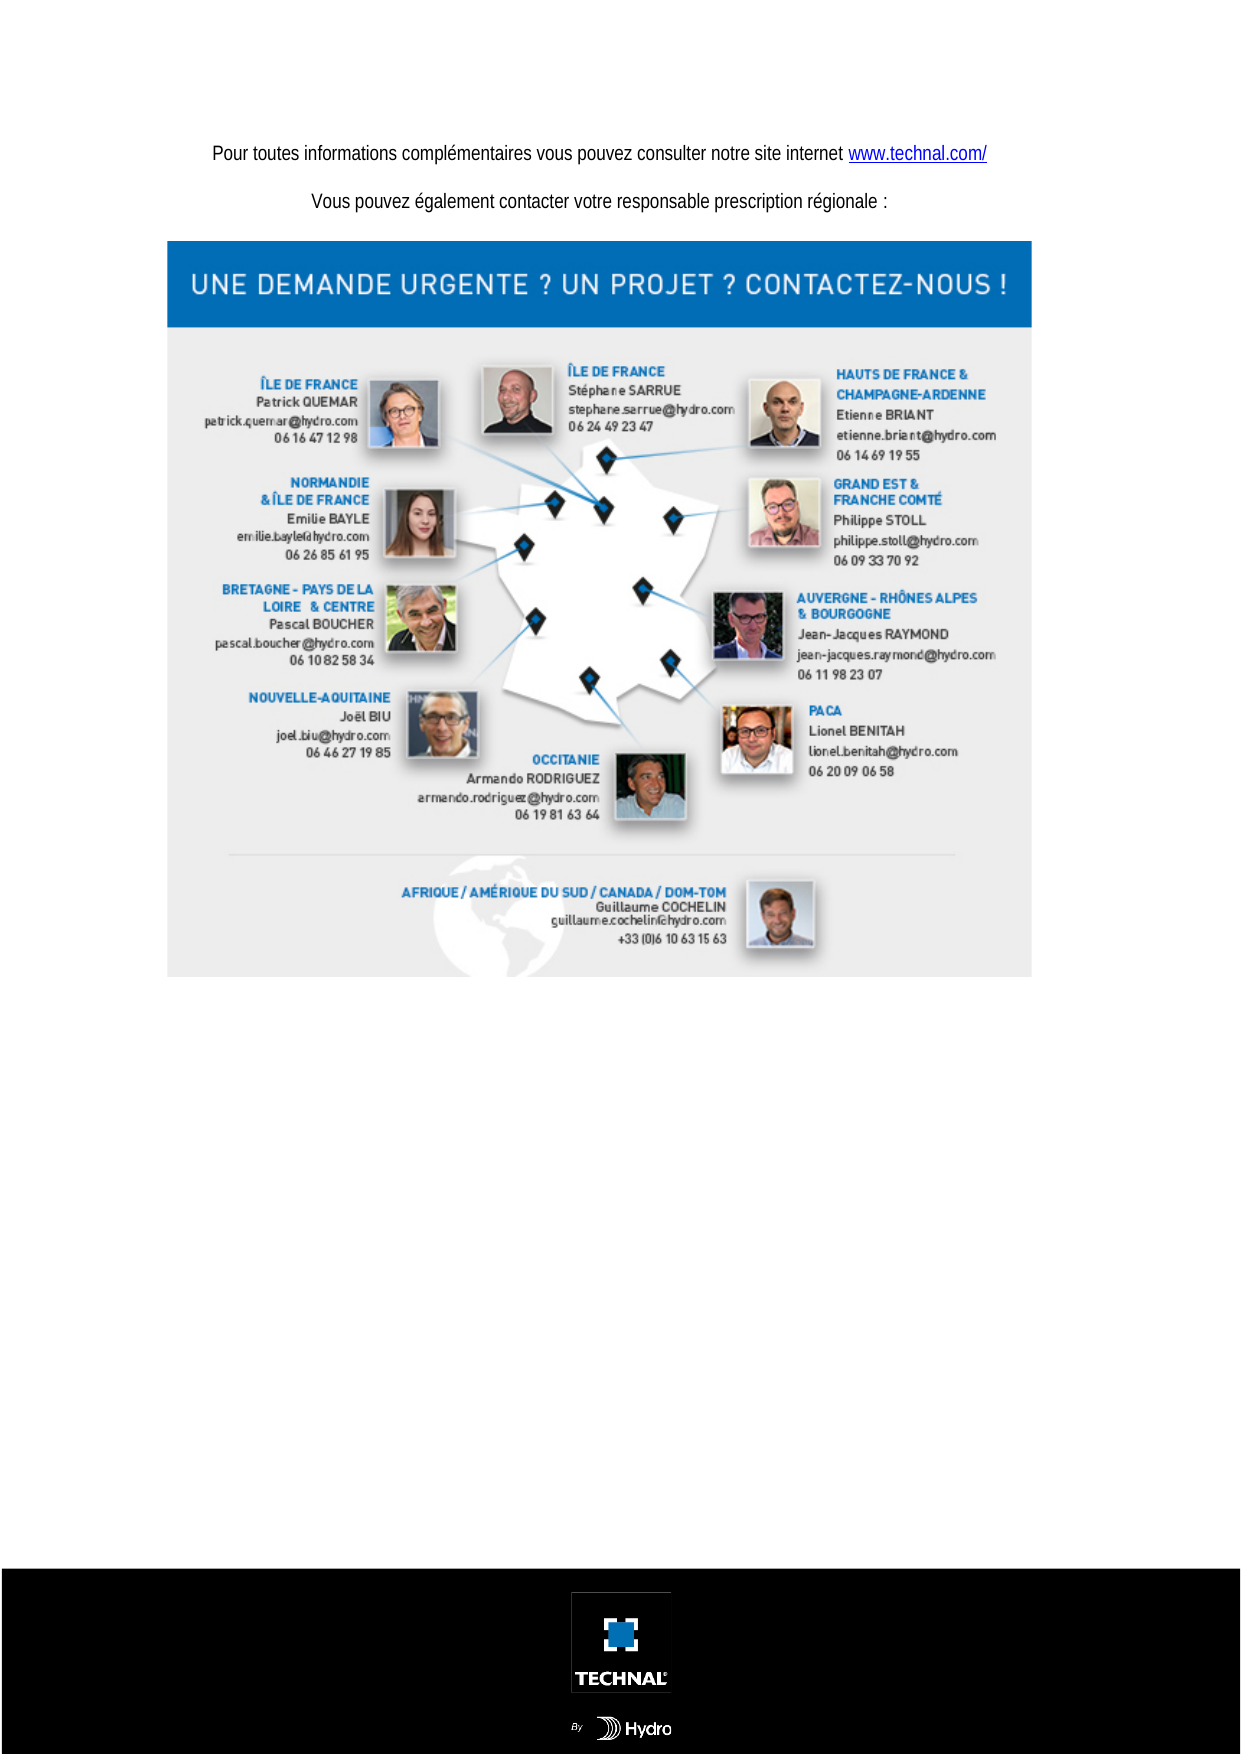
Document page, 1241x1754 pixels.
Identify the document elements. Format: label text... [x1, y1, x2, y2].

text Pour toutes informations complémentaires vous pouvez consulter notre site internet www.technal.com/ [77, 141, 1122, 165]
picture [167, 241, 1032, 977]
text Vous pouvez également contacter votre responsable prescription régionale : [77, 189, 1122, 213]
picture [571, 1592, 672, 1740]
